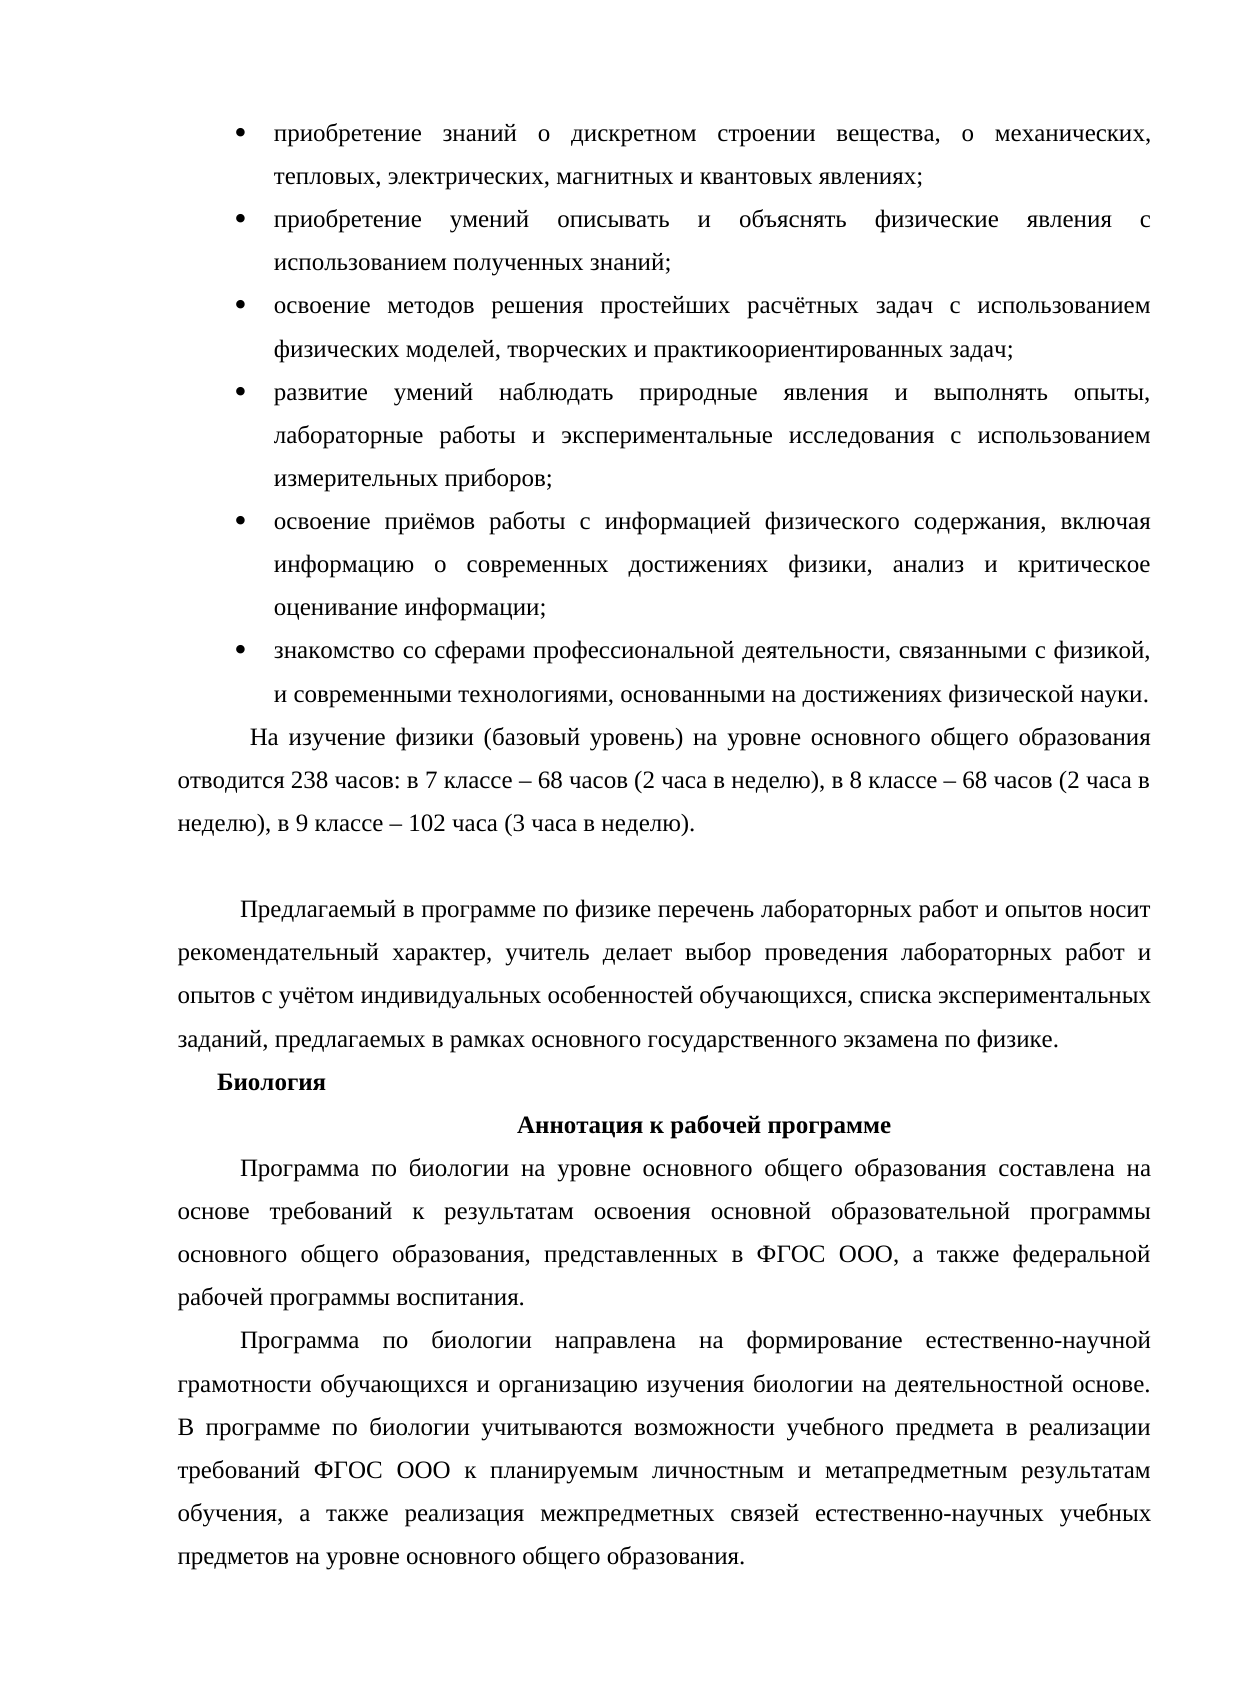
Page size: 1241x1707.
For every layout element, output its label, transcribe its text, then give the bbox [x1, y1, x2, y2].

list приобретение умений описывать и объяснять физические явления с использованием полученных знаний; [236, 204, 1152, 276]
list развитие умений наблюдать природные явления и выполнять опыты, лабораторные работы и экспериментальные исследования с использованием измерительных приборов; [236, 377, 1152, 492]
list освоение приёмов работы с информацией физического содержания, включая информацию о современных достижениях физики, анализ и критическое оценивание информации; [236, 506, 1152, 621]
text Программа по биологии на уровне основного общего образования составлена на основе требований к результатам освоения основной образовательной программы основного общего образования, представленных в ФГОС ООО, а также федеральной рабочей программы воспитания. [177, 1153, 1152, 1311]
text Предлагаемый в программе по физике перечень лабораторных работ и опытов носит рекомендательный характер, учитель делает выбор проведения лабораторных работ и опытов с учётом индивидуальных особенностей обучающихся, списка экспериментальных заданий, предлагаемых в рамках основного государственного экзамена по физике. [177, 894, 1152, 1052]
text Биология [217, 1067, 1152, 1096]
list приобретение знаний о дискретном строении вещества, о механических, тепловых, электрических, магнитных и квантовых явлениях; [236, 118, 1152, 190]
text Аннотация к рабочей программе [517, 1110, 1152, 1139]
list освоение методов решения простейших расчётных задач с использованием физических моделей, творческих и практикоориентированных задач; [236, 291, 1152, 362]
text ‌ На изучение физики (базовый уровень) на уровне основного общего образования отводится 238 часов: в 7 классе – 68 часов (2 часа в неделю), в 8 классе – 68 часов (2 часа в неделю), в 9 классе – 102 часа (3 часа в неделю). ‌‌‌ [177, 722, 1152, 880]
list знакомство со сферами профессиональной деятельности, связанными с физикой, и современными технологиями, основанными на достижениях физической науки. [236, 636, 1152, 707]
text Программа по биологии направлена на формирование естественно-научной грамотности обучающихся и организацию изучения биологии на деятельностной основе. В программе по биологии учитываются возможности учебного предмета в реализации требований ФГОС ООО к планируемым личностным и метапредметным результатам обучения, а также реализация межпредметных связей естественно-научных учебных предметов на уровне основного общего образования. [177, 1326, 1152, 1570]
